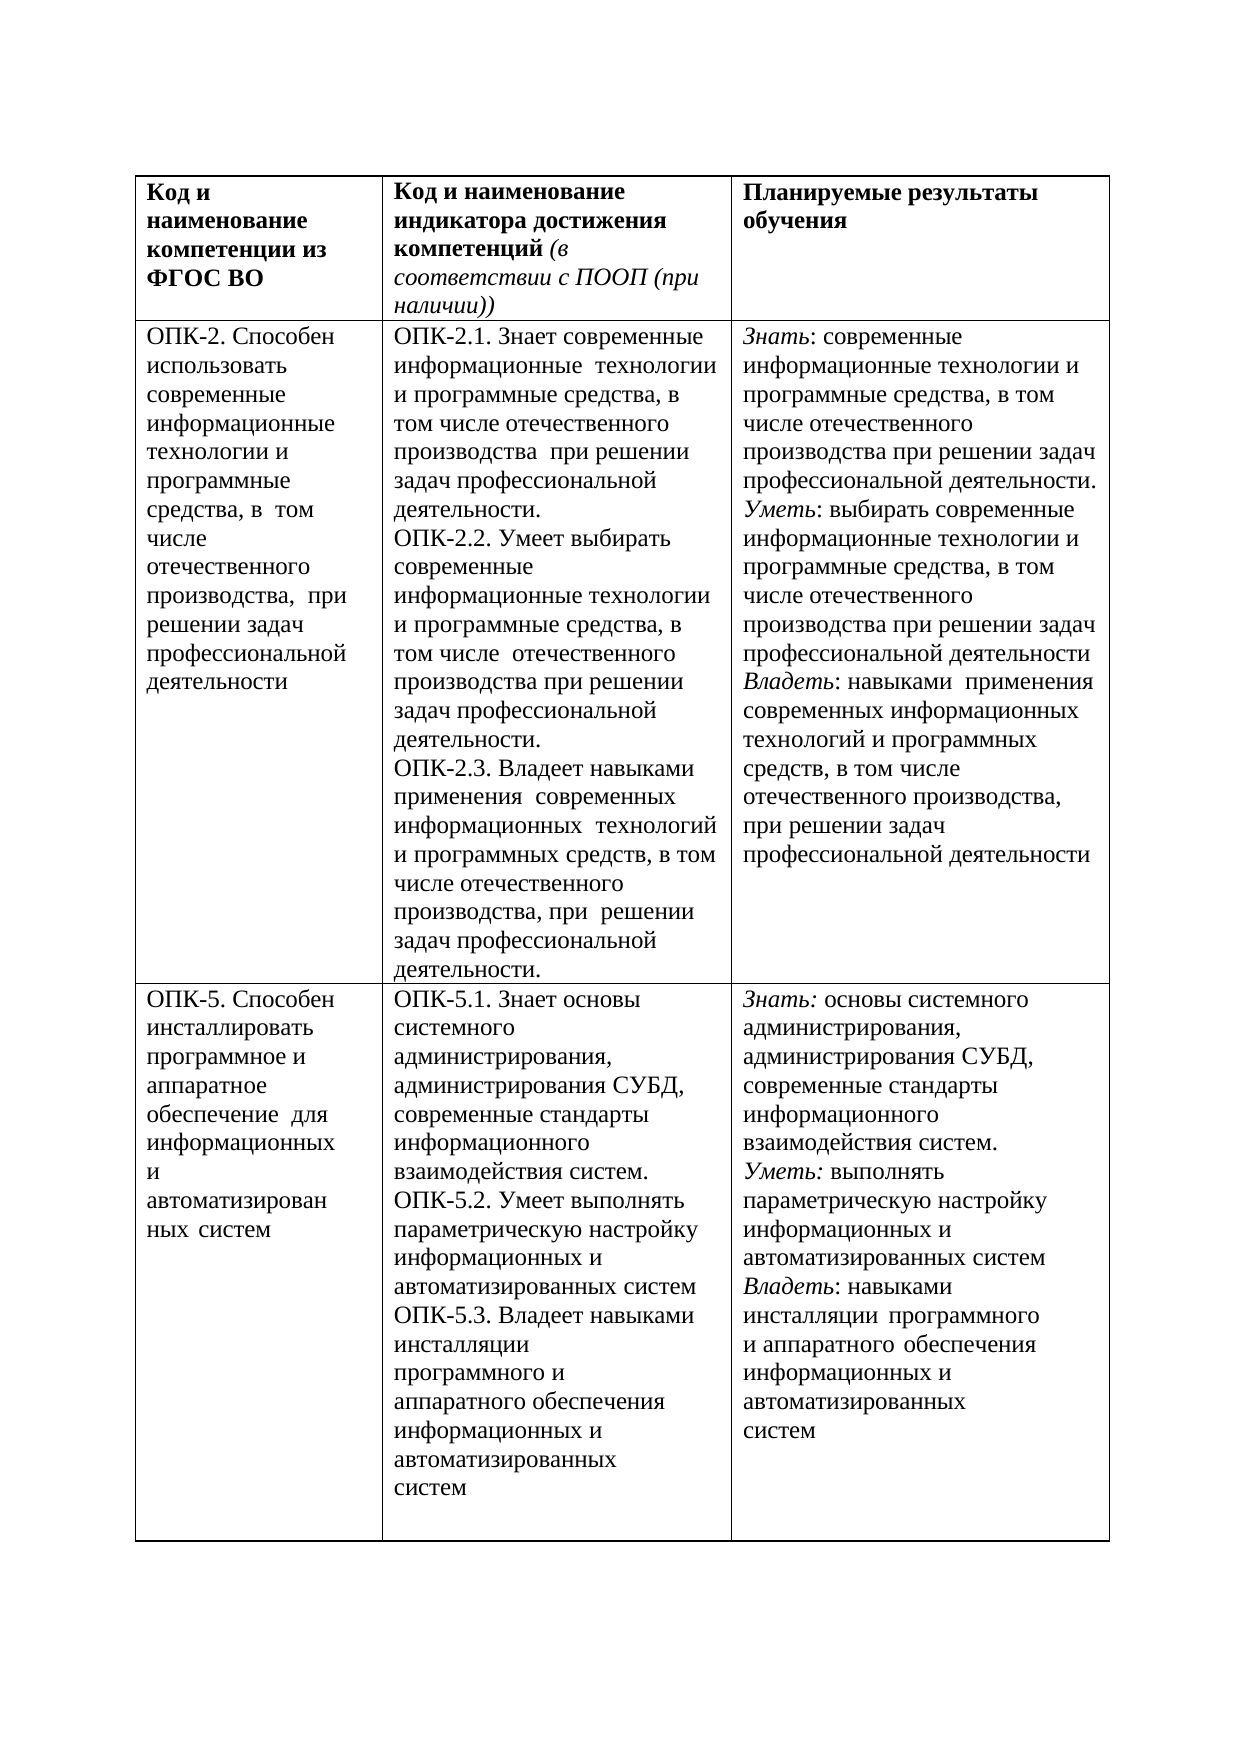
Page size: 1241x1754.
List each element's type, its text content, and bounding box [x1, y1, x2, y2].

table_cell ОПК-2.1. Знает современные информационные технологии и программные средства, в том числе отечественного производства при решении задач профессиональной деятельности. ОПК-2.2. Умеет выбирать современные информационные технологии и программные средства, в том числе отечественного производства при решении задач профессиональной деятельности. ОПК-2.3. Владеет навыками применения современных информационных технологий и программных средств, в том числе отечественного производства, при решении задач профессиональной деятельности. [383, 321, 731, 982]
table_cell ОПК-5. Способен инсталлировать программное и аппаратное обеспечение для информационных и автоматизированных систем [136, 984, 382, 1540]
table_header Планируемые результаты обучения [732, 177, 1109, 320]
table_cell Знать: основы системного администрирования, администрирования СУБД, современные стандарты информационного взаимодействия систем. Уметь: выполнять параметрическую настройку информационных и автоматизированных систем Владеть: навыками инсталляции программного и аппаратного обеспечения информационных и автоматизированных систем [732, 984, 1109, 1540]
table_header Код и наименование индикатора достижения компетенций (в соответствии с ПООП (при наличии)) [383, 177, 731, 320]
table_cell ОПК-5.1. Знает основы системного администрирования, администрирования СУБД, современные стандарты информационного взаимодействия систем. ОПК-5.2. Умеет выполнять параметрическую настройку информационных и автоматизированных систем ОПК-5.3. Владеет навыками инсталляции программного и аппаратного обеспечения информационных и автоматизированных систем [383, 984, 731, 1540]
table_header Код и наименование компетенции из ФГОС ВО [136, 177, 382, 320]
table_cell Знать: современные информационные технологии и программные средства, в том числе отечественного производства при решении задач профессиональной деятельности. Уметь: выбирать современные информационные технологии и программные средства, в том числе отечественного производства при решении задач профессиональной деятельности Владеть: навыками применения современных информационных технологий и программных средств, в том числе отечественного производства, при решении задач профессиональной деятельности [732, 321, 1109, 982]
table_cell ОПК-2. Способен использовать современные информационные технологии и программные средства, в том числе отечественного производства, при решении задач профессиональной деятельности [136, 321, 382, 982]
